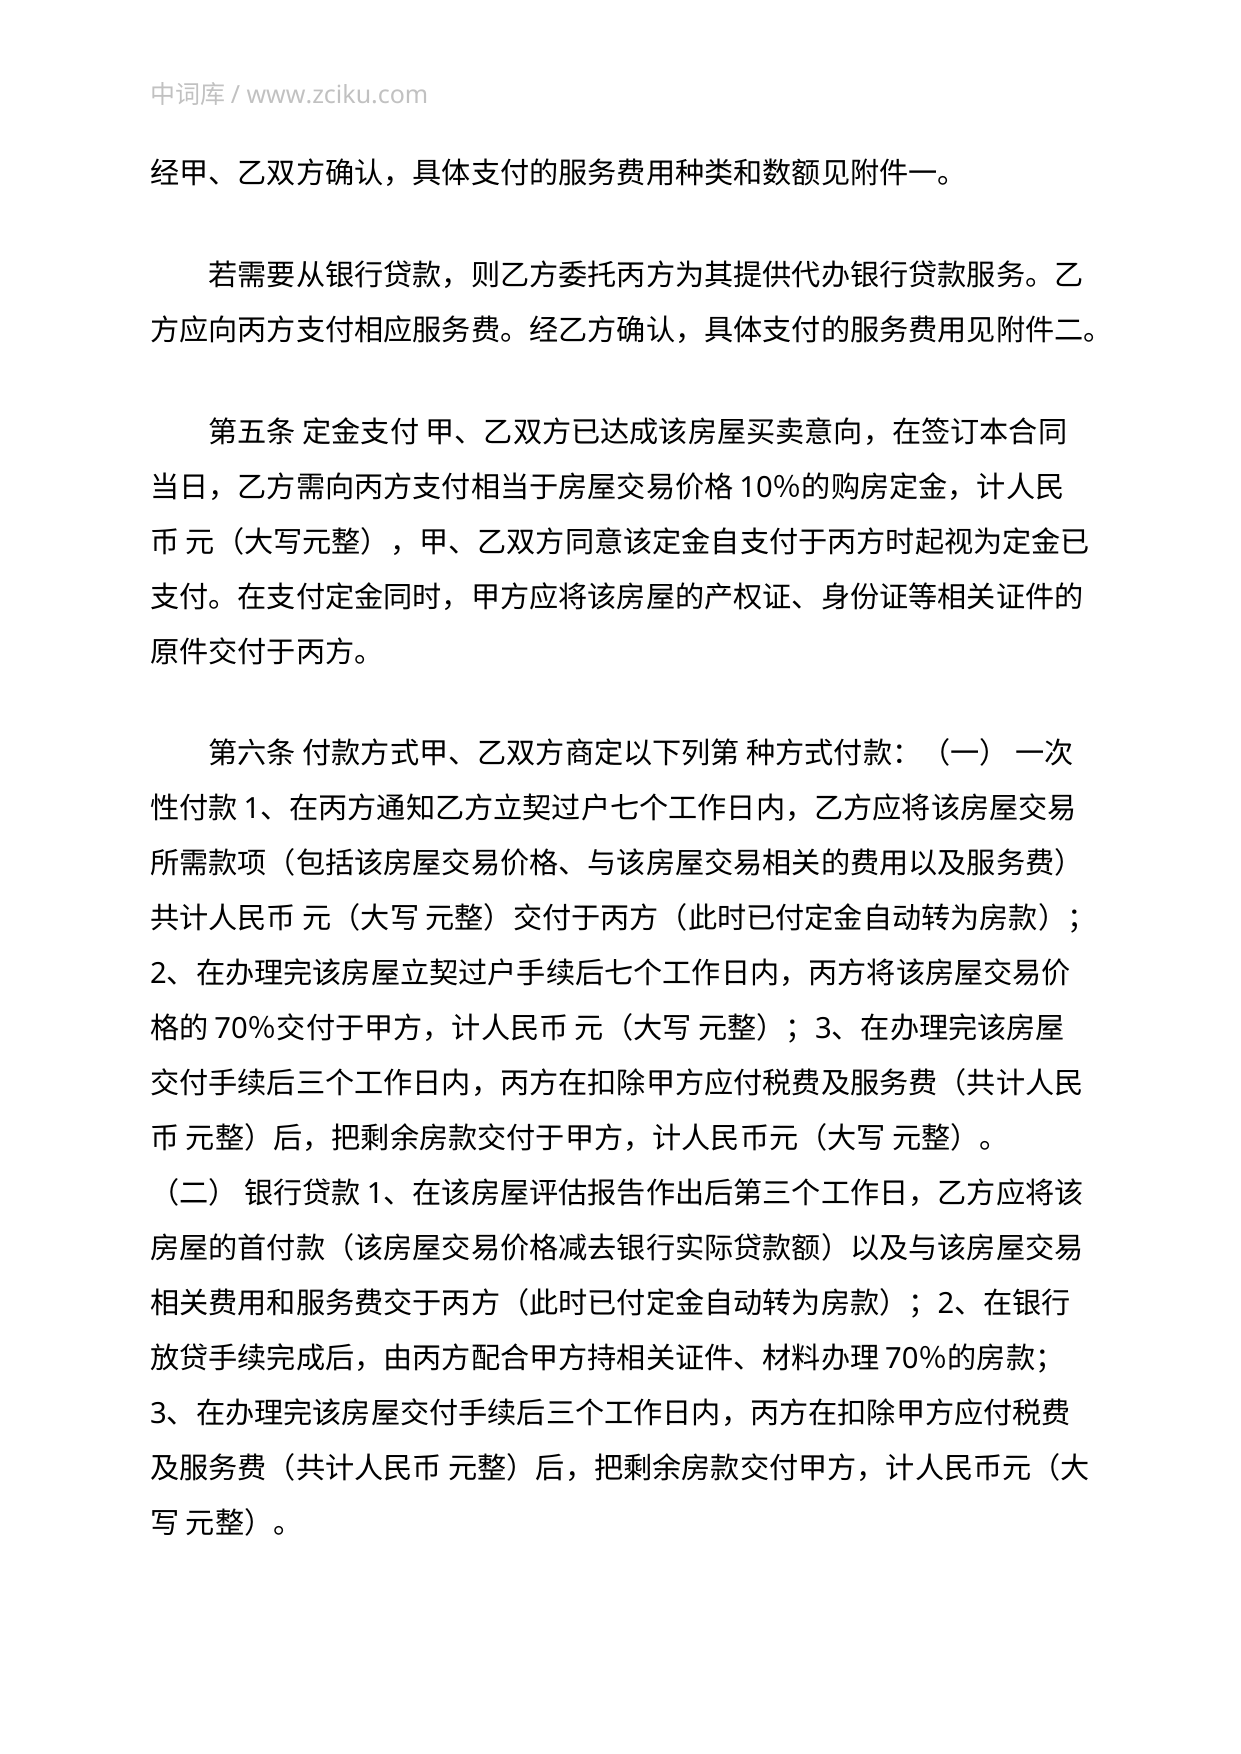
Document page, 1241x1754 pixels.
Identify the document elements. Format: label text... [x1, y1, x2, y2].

text 第五条 定金支付 甲、乙双方已达成该房屋买卖意向，在签订本合同当日，乙方需向丙方支付相当于房屋交易价格10％的购房定金，计人民币 元（大写元整），甲、乙双方同意该定金自支付于丙方时起视为定金已支付。在支付定金同时，甲方应将该房屋的产权证、身份证等相关证件的原件交付于丙方。 [150, 408, 1090, 670]
text 若需要从银行贷款，则乙方委托丙方为其提供代办银行贷款服务。乙方应向丙方支付相应服务费。经乙方确认，具体支付的服务费用见附件二。 [150, 252, 1090, 349]
text 第六条 付款方式甲、乙双方商定以下列第 种方式付款：（一） 一次性付款1、在丙方通知乙方立契过户七个工作日内，乙方应将该房屋交易所需款项（包括该房屋交易价格、与该房屋交易相关的费用以及服务费）共计人民币 元（大写 元整）交付于丙方（此时已付定金自动转为房款）；2、在办理完该房屋立契过户手续后七个工作日内，丙方将该房屋交易价格的70％交付于甲方，计人民币 元（大写 元整）；3、在办理完该房屋交付手续后三个工作日内，丙方在扣除甲方应付税费及服务费（共计人民币 元整）后，把剩余房款交付于甲方，计人民币元（大写 元整）。（二） 银行贷款1、在该房屋评估报告作出后第三个工作日，乙方应将该房屋的首付款（该房屋交易价格减去银行实际贷款额）以及与该房屋交易相关费用和服务费交于丙方（此时已付定金自动转为房款）；2、在银行放贷手续完成后，由丙方配合甲方持相关证件、材料办理70％的房款；3、在办理完该房屋交付手续后三个工作日内，丙方在扣除甲方应付税费及服务费（共计人民币 元整）后，把剩余房款交付甲方，计人民币元（大写 元整）。 [150, 730, 1090, 1541]
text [150, 150, 1090, 192]
